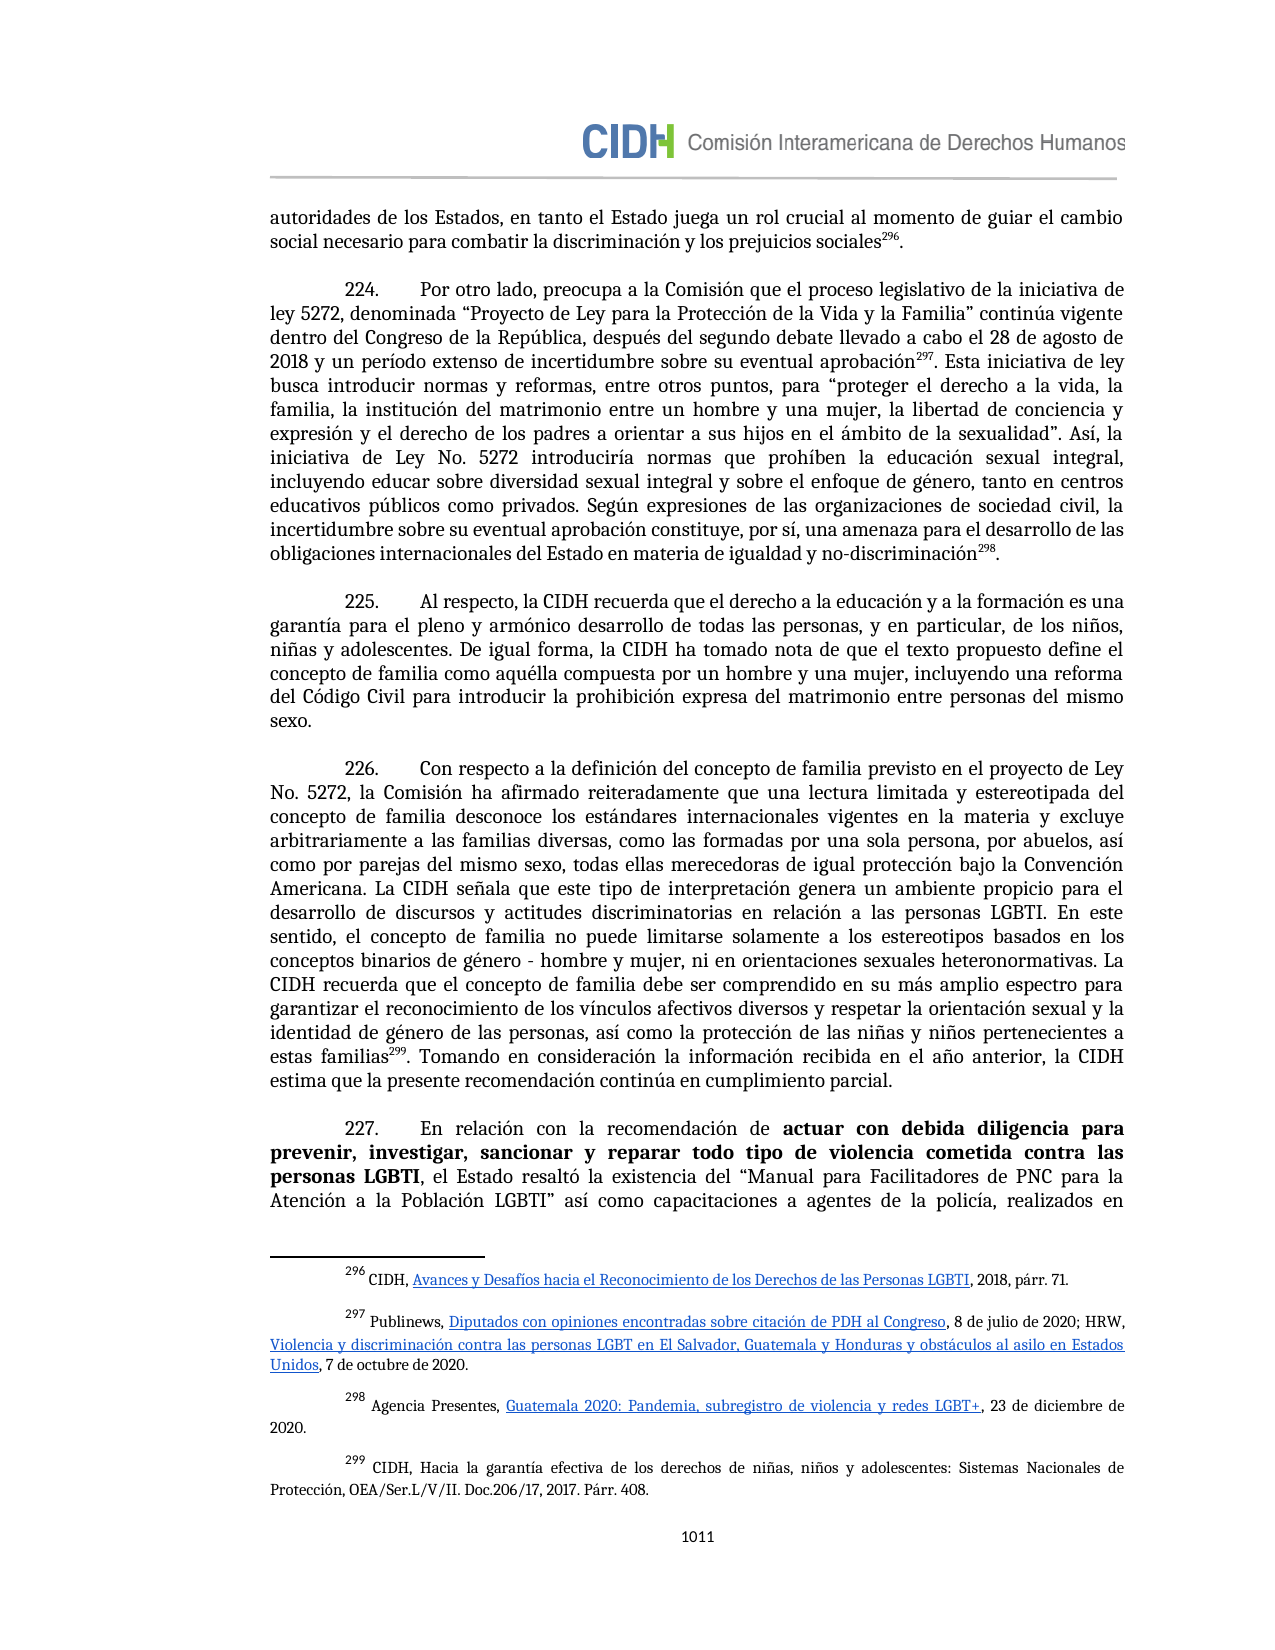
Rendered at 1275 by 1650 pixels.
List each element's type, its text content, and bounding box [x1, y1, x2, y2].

list Por otro lado, preocupa a la Comisión que el proceso legislativo de la iniciativa de ley 5272, denominada “Proyecto de Ley para la Protección de la Vida y la Familia” continúa vigente dentro del Congreso de la República, después del segundo debate llevado a cabo el 28 de agosto de 2018 y un período extenso de incertidumbre sobre su eventual aprobación. Esta iniciativa de ley busca introducir normas y reformas, entre otros puntos, para “proteger el derecho a la vida, la familia, la institución del matrimonio entre un hombre y una mujer, la libertad de conciencia y expresión y el derecho de los padres a orientar a sus hijos en el ámbito de la sexualidad”. Así, la iniciativa de Ley No. 5272 introduciría normas que prohíben la educación sexual integral, incluyendo educar sobre diversidad sexual integral y sobre el enfoque de género, tanto en centros educativos públicos como privados. Según expresiones de las organizaciones de sociedad civil, la incertidumbre sobre su eventual aprobación constituye, por sí, una amenaza para el desarrollo de las obligaciones internacionales del Estado en materia de igualdad y no-discriminación. [270, 278, 1125, 565]
list Al respecto, la CIDH recuerda al Estado de Guatemala que un punto esencial con miras a la erradicación del estigma social y de la discriminación cultural contra las personas LGBTI existentes en los países de América, consiste en las declaraciones públicas positivas por parte de altas autoridades de los Estados, en tanto el Estado juega un rol crucial al momento de guiar el cambio social necesario para combatir la discriminación y los prejuicios sociales. [270, 206, 1125, 254]
list Al respecto, la CIDH recuerda que el derecho a la educación y a la formación es una garantía para el pleno y armónico desarrollo de todas las personas, y en particular, de los niños, niñas y adolescentes. De igual forma, la CIDH ha tomado nota de que el texto propuesto define el concepto de familia como aquélla compuesta por un hombre y una mujer, incluyendo una reforma del Código Civil para introducir la prohibición expresa del matrimonio entre personas del mismo sexo. [270, 589, 1125, 733]
list Con respecto a la definición del concepto de familia previsto en el proyecto de Ley No. 5272, la Comisión ha afirmado reiteradamente que una lectura limitada y estereotipada del concepto de familia desconoce los estándares internacionales vigentes en la materia y excluye arbitrariamente a las familias diversas, como las formadas por una sola persona, por abuelos, así como por parejas del mismo sexo, todas ellas merecedoras de igual protección bajo la Convención Americana. La CIDH señala que este tipo de interpretación genera un ambiente propicio para el desarrollo de discursos y actitudes discriminatorias en relación a las personas LGBTI. En este sentido, el concepto de familia no puede limitarse solamente a los estereotipos basados en los conceptos binarios de género - hombre y mujer, ni en orientaciones sexuales heteronormativas. La CIDH recuerda que el concepto de familia debe ser comprendido en su más amplio espectro para garantizar el reconocimiento de los vínculos afectivos diversos y respetar la orientación sexual y la identidad de género de las personas, así como la protección de las niñas y niños pertenecientes a estas familias. Tomando en consideración la información recibida en el año anterior, la CIDH estima que la presente recomendación continúa en cumplimiento parcial. [270, 757, 1125, 1092]
